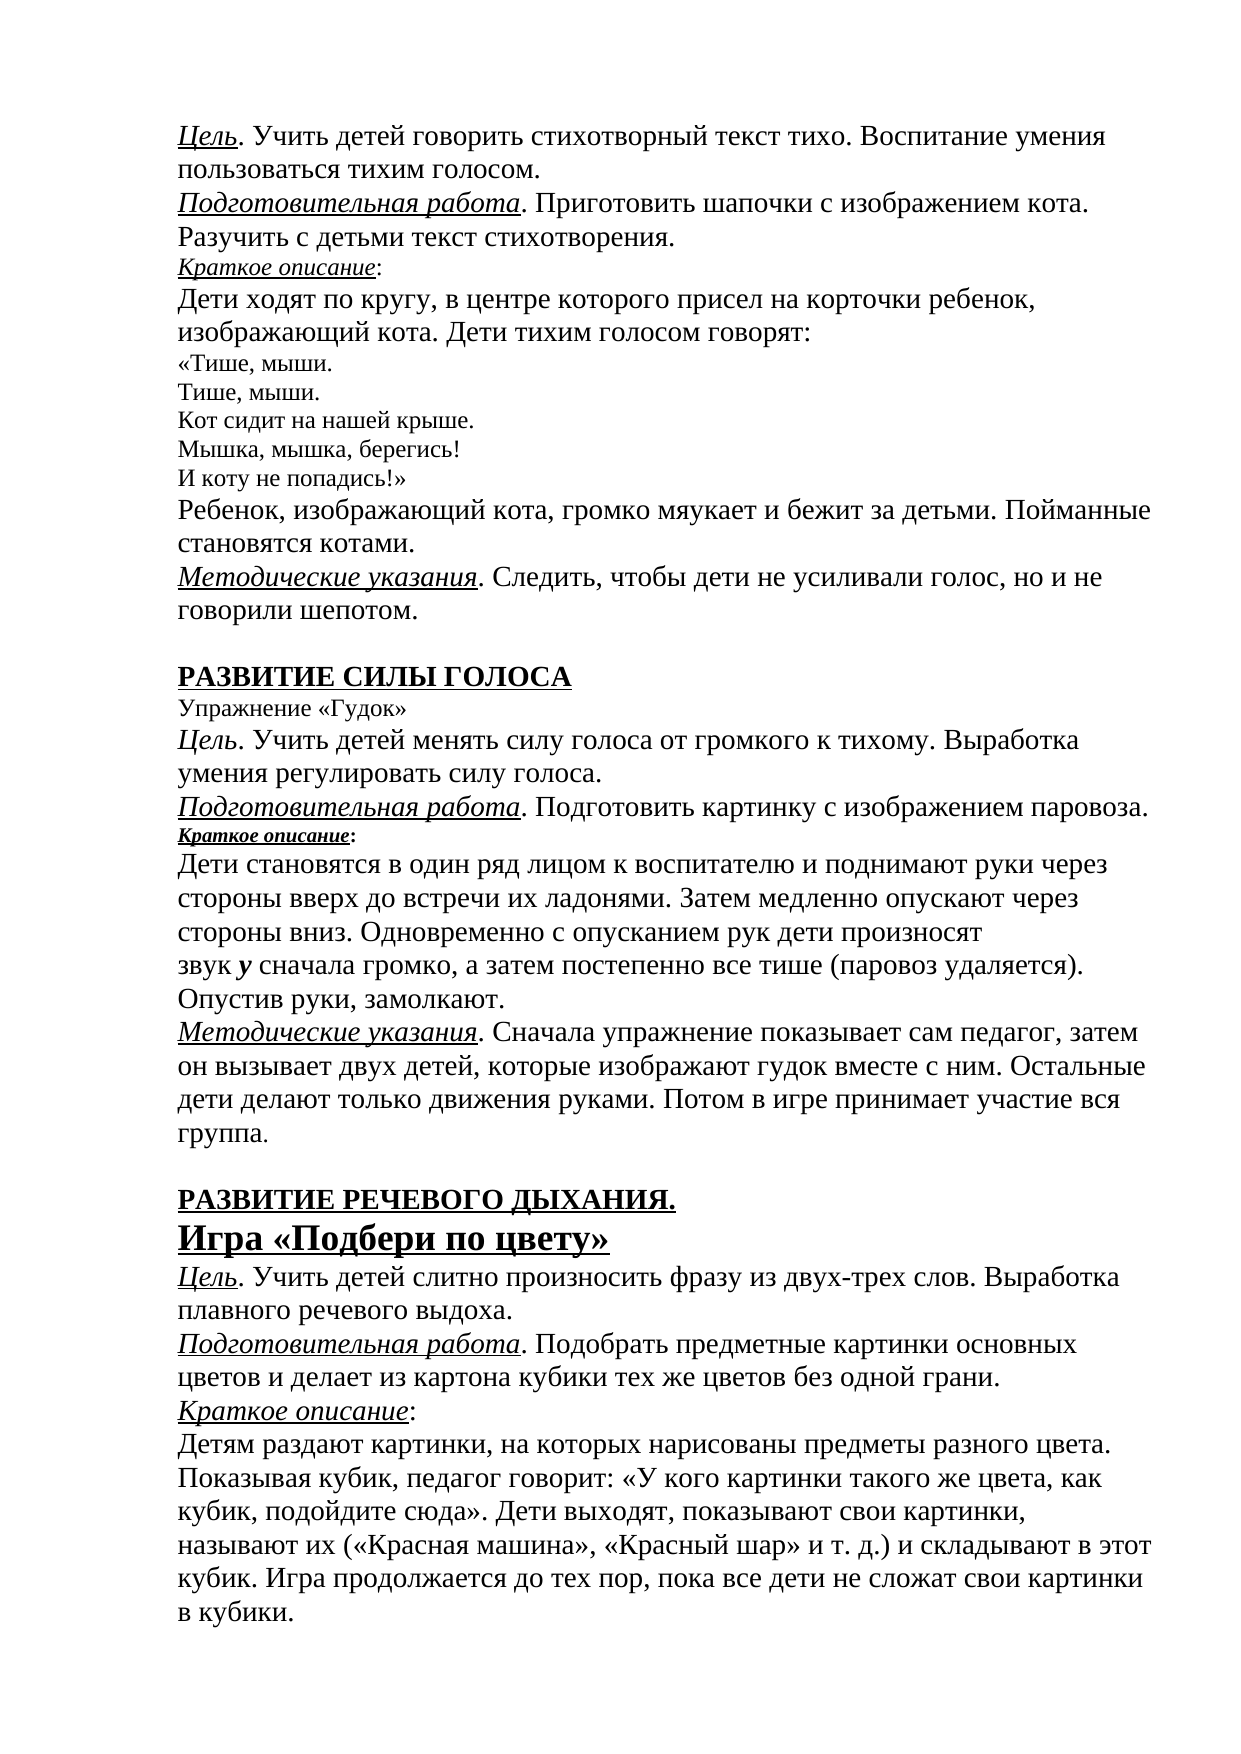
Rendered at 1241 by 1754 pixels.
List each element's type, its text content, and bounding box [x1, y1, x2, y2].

text Подготовительная работа. Приготовить шапочки с изображением кота. Разучить с детьми текст стихотворения. [177, 185, 1152, 252]
text Ребенок, изображающий кота, громко мяукает и бежит за детьми. Пойманные становятся котами. [177, 492, 1152, 559]
text Тише, мыши. [177, 377, 1152, 406]
text Дети становятся в один ряд лицом к воспитателю и поднимают руки через стороны вверх до встречи их ладонями. Затем медленно опускают через стороны вниз. Одновременно с опусканием рук дети произносят звук у сначала громко, а затем постепенно все тише (паровоз удаляется). Опустив руки, замолкают. [177, 847, 1152, 1014]
text Детям раздают картинки, на которых нарисованы предметы разного цвета. Показывая кубик, педагог говорит: «У кого картинки такого же цвета, как кубик, подойдите сюда». Дети выходят, показывают свои картинки, называют их («Красная машина», «Красный шар» и т. д.) и складывают в этот кубик. Игра продолжается до тех пор, пока все дети не сложат свои картинки в кубики. [177, 1426, 1152, 1628]
text Краткое описание: [177, 252, 1152, 281]
text Кот сидит на нашей крыше. [177, 406, 1152, 434]
text Упражнение «Гудок» [177, 693, 1152, 722]
text Подготовительная работа. Подготовить картинку с изображением паровоза. [177, 789, 1152, 822]
text И коту не попадись!» [177, 463, 1152, 492]
text РАЗВИТИЕ РЕЧЕВОГО ДЫХАНИЯ. [177, 1182, 1152, 1216]
text Подготовительная работа. Подобрать предметные картинки основных цветов и делает из картона кубики тех же цветов без одной грани. [177, 1326, 1152, 1393]
text Краткое описание: [177, 822, 1152, 847]
text Методические указания. Следить, чтобы дети не усиливали голос, но и не говорили шепотом. [177, 559, 1152, 626]
text «Тише, мыши. [177, 348, 1152, 377]
text Мышка, мышка, берегись! [177, 434, 1152, 463]
text Дети ходят по кругу, в центре которого присел на корточки ребенок, изображающий кота. Дети тихим голосом говорят: [177, 281, 1152, 348]
text Цель. Учить детей слитно произносить фразу из двух-трех слов. Выработка плавного речевого выдоха. [177, 1259, 1152, 1326]
text Цель. Учить детей менять силу голоса от громкого к тихому. Выработка умения регулировать силу голоса. [177, 722, 1152, 789]
text Методические указания. Сначала упражнение показывает сам педагог, затем он вызывает двух детей, которые изображают гудок вместе с ним. Остальные дети делают только движения руками. Потом в игре принимает участие вся группа. [177, 1014, 1152, 1148]
text Цель. Учить детей говорить стихотворный текст тихо. Воспитание умения пользоваться тихим голосом. [177, 118, 1152, 185]
text РАЗВИТИЕ СИЛЫ ГОЛОСА [177, 659, 1152, 693]
text Краткое описание: [177, 1393, 1152, 1426]
text Игра «Подбери по цвету» [177, 1216, 1152, 1259]
